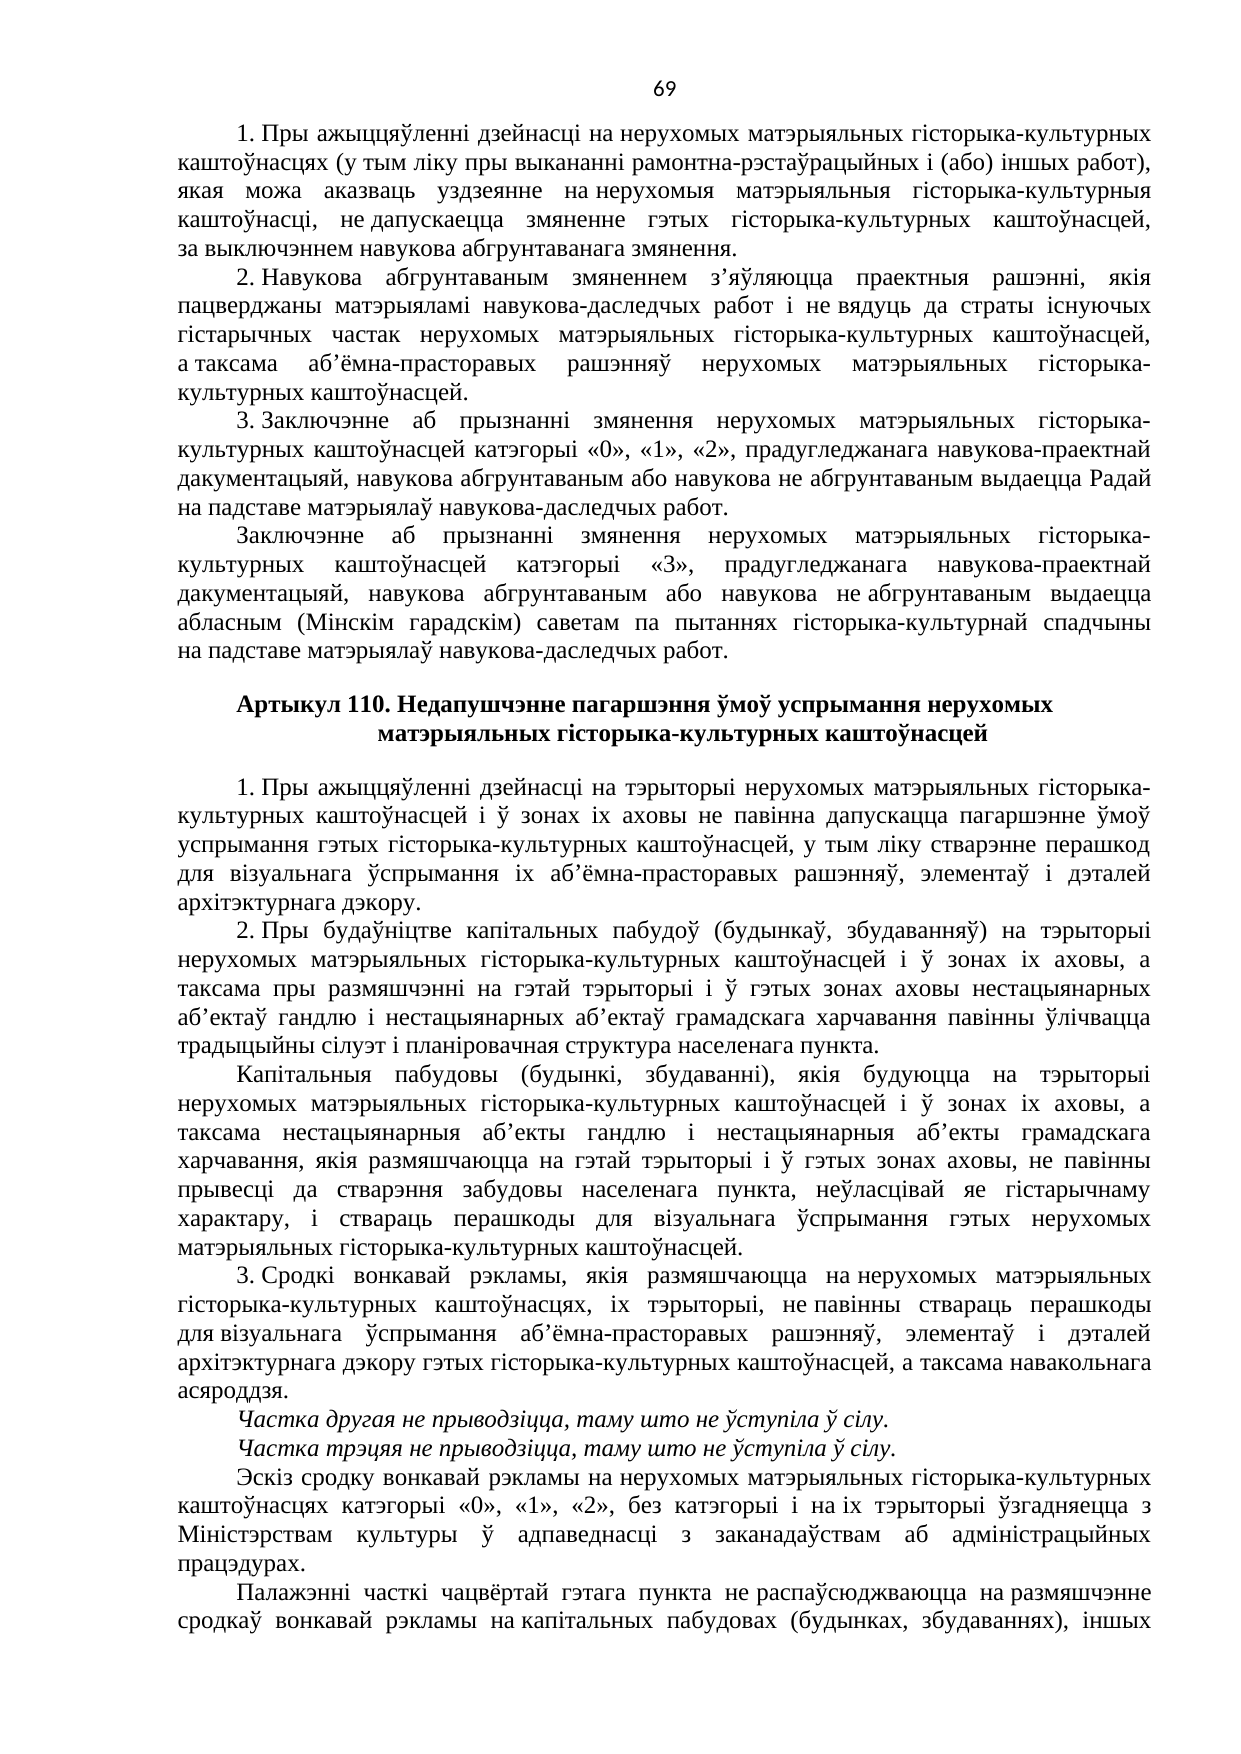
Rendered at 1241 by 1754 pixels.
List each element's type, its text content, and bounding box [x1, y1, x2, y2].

text 1. Пры ажыццяўленні дзейнасці на тэрыторыі нерухомых матэрыяльных гісторыка-культурных каштоўнасцей і ў зонах іх аховы не павінна дапускацца пагаршэнне ўмоў успрымання гэтых гісторыка-культурных каштоўнасцей, у тым ліку стварэнне перашкод для візуальнага ўспрымання іх аб’ёмна-прасторавых рашэнняў, элементаў і дэталей архітэктурнага дэкору. [177, 772, 1152, 916]
text Частка трэцяя не прыводзіцца, таму што не ўступіла ў сілу. [177, 1433, 1152, 1462]
text 1. Пры ажыццяўленні дзейнасці на нерухомых матэрыяльных гісторыка-культурных каштоўнасцях (у тым ліку пры выкананні рамонтна-рэстаўрацыйных і (або) іншых работ), якая можа аказваць уздзеянне на нерухомыя матэрыяльныя гісторыка-культурныя каштоўнасці, не дапускаецца змяненне гэтых гісторыка-культурных каштоўнасцей, за выключэннем навукова абгрунтаванага змянення. [177, 118, 1152, 262]
text 3. Заключэнне аб прызнанні змянення нерухомых матэрыяльных гісторыка-культурных каштоўнасцей катэгорыі «0», «1», «2», прадугледжанага навукова-праектнай дакументацыяй, навукова абгрунтаваным або навукова не абгрунтаваным выдаецца Радай на падставе матэрыялаў навукова-даследчых работ. [177, 406, 1152, 521]
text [177, 1577, 1152, 1634]
text 2. Пры будаўніцтве капітальных пабудоў (будынкаў, збудаванняў) на тэрыторыі нерухомых матэрыяльных гісторыка-культурных каштоўнасцей і ў зонах іх аховы, а таксама пры размяшчэнні на гэтай тэрыторыі і ў гэтых зонах аховы нестацыянарных аб’ектаў гандлю і нестацыянарных аб’ектаў грамадскага харчавання павінны ўлічвацца традыцыйны сілуэт і планіровачная структура населенага пункта. [177, 916, 1152, 1059]
text 3. Сродкі вонкавай рэкламы, якія размяшчаюцца на нерухомых матэрыяльных гісторыка-культурных каштоўнасцях, іх тэрыторыі, не павінны ствараць перашкоды для візуальнага ўспрымання аб’ёмна-прасторавых рашэнняў, элементаў і дэталей архітэктурнага дэкору гэтых гісторыка-культурных каштоўнасцей, а таксама навакольнага асяроддзя. [177, 1261, 1152, 1404]
text Заключэнне аб прызнанні змянення нерухомых матэрыяльных гісторыка-культурных каштоўнасцей катэгорыі «3», прадугледжанага навукова-праектнай дакументацыяй, навукова абгрунтаваным або навукова не абгрунтаваным выдаецца абласным (Мінскім гарадскім) саветам па пытаннях гісторыка-культурнай спадчыны на падставе матэрыялаў навукова-даследчых работ. [177, 521, 1152, 664]
text Артыкул 110. Недапушчэнне пагаршэння ўмоў успрымання нерухомых матэрыяльных гісторыка-культурных каштоўнасцей [236, 689, 1152, 747]
text Частка другая не прыводзіцца, таму што не ўступіла ў сілу. [177, 1404, 1152, 1433]
text 2. Навукова абгрунтаваным змяненнем з’яўляюцца праектныя рашэнні, якія пацверджаны матэрыяламі навукова-даследчых работ і не вядуць да страты існуючых гістарычных частак нерухомых матэрыяльных гісторыка-культурных каштоўнасцей, а таксама аб’ёмна-прасторавых рашэнняў нерухомых матэрыяльных гісторыка-культурных каштоўнасцей. [177, 262, 1152, 406]
text Эскіз сродку вонкавай рэкламы на нерухомых матэрыяльных гісторыка-культурных каштоўнасцях катэгорыі «0», «1», «2», без катэгорыі і на іх тэрыторыі ўзгадняецца з Міністэрствам культуры ў адпаведнасці з заканадаўствам аб адміністрацыйных працэдурах. [177, 1462, 1152, 1577]
text Капітальныя пабудовы (будынкі, збудаванні), якія будуюцца на тэрыторыі нерухомых матэрыяльных гісторыка-культурных каштоўнасцей і ў зонах іх аховы, а таксама нестацыянарныя аб’екты гандлю і нестацыянарныя аб’екты грамадскага харчавання, якія размяшчаюцца на гэтай тэрыторыі і ў гэтых зонах аховы, не павінны прывесці да стварэння забудовы населенага пункта, неўласцівай яе гістарычнаму характару, і ствараць перашкоды для візуальнага ўспрымання гэтых нерухомых матэрыяльных гісторыка-культурных каштоўнасцей. [177, 1059, 1152, 1261]
